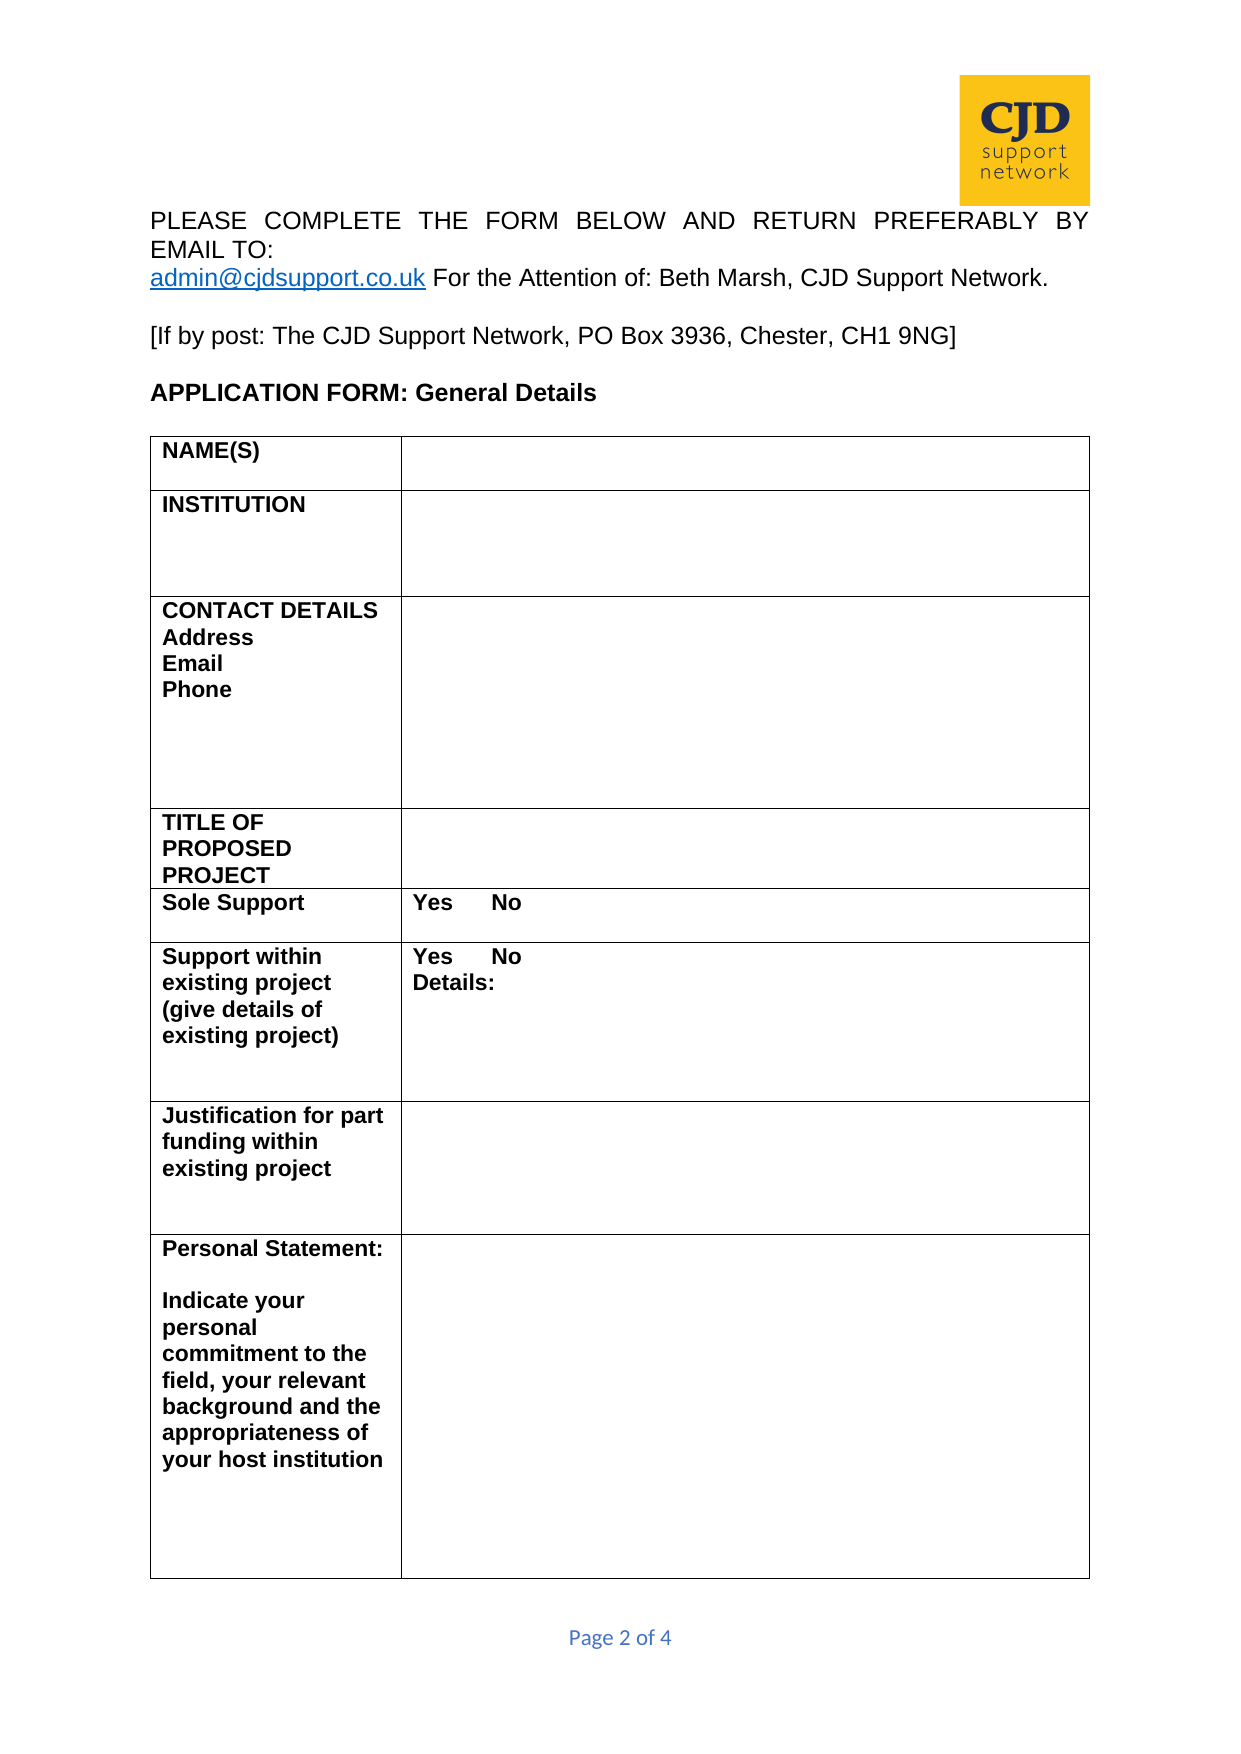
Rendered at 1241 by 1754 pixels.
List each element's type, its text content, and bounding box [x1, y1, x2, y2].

table_cell INSTITUTION [151, 491, 401, 596]
text APPLICATION FORM: General Details [150, 378, 1090, 407]
table_cell TITLE OF PROPOSED PROJECT [151, 809, 401, 888]
table_header NAME(S) [151, 437, 401, 489]
table_cell Yes No Details: [402, 943, 1089, 1101]
table_cell Support within existing project (give details of existing project) [151, 943, 401, 1101]
text PLEASE COMPLETE THE FORM BELOW AND RETURN PREFERABLY BY EMAIL TO: [150, 206, 1090, 263]
table_cell [402, 809, 1089, 888]
table_cell Justification for part funding within existing project [151, 1102, 401, 1234]
table_header [402, 437, 1089, 489]
table_cell [402, 597, 1089, 808]
text [If by post: The CJD Support Network, PO Box 3936, Chester, CH1 9NG] [150, 321, 1090, 349]
text admin@cjdsupport.co.uk For the Attention of: Beth Marsh, CJD Support Network. [150, 263, 1090, 292]
picture [959, 75, 1091, 206]
table_cell CONTACT DETAILS Address Email Phone [151, 597, 401, 808]
table_cell [402, 491, 1089, 596]
table_cell Yes No [402, 889, 1089, 942]
table_cell Personal Statement: Indicate your personal commitment to the field, your relevant background and the appropriateness of your host institution [151, 1235, 401, 1577]
table_cell [402, 1235, 1089, 1577]
table_cell [402, 1102, 1089, 1234]
table_cell Sole Support [151, 889, 401, 942]
